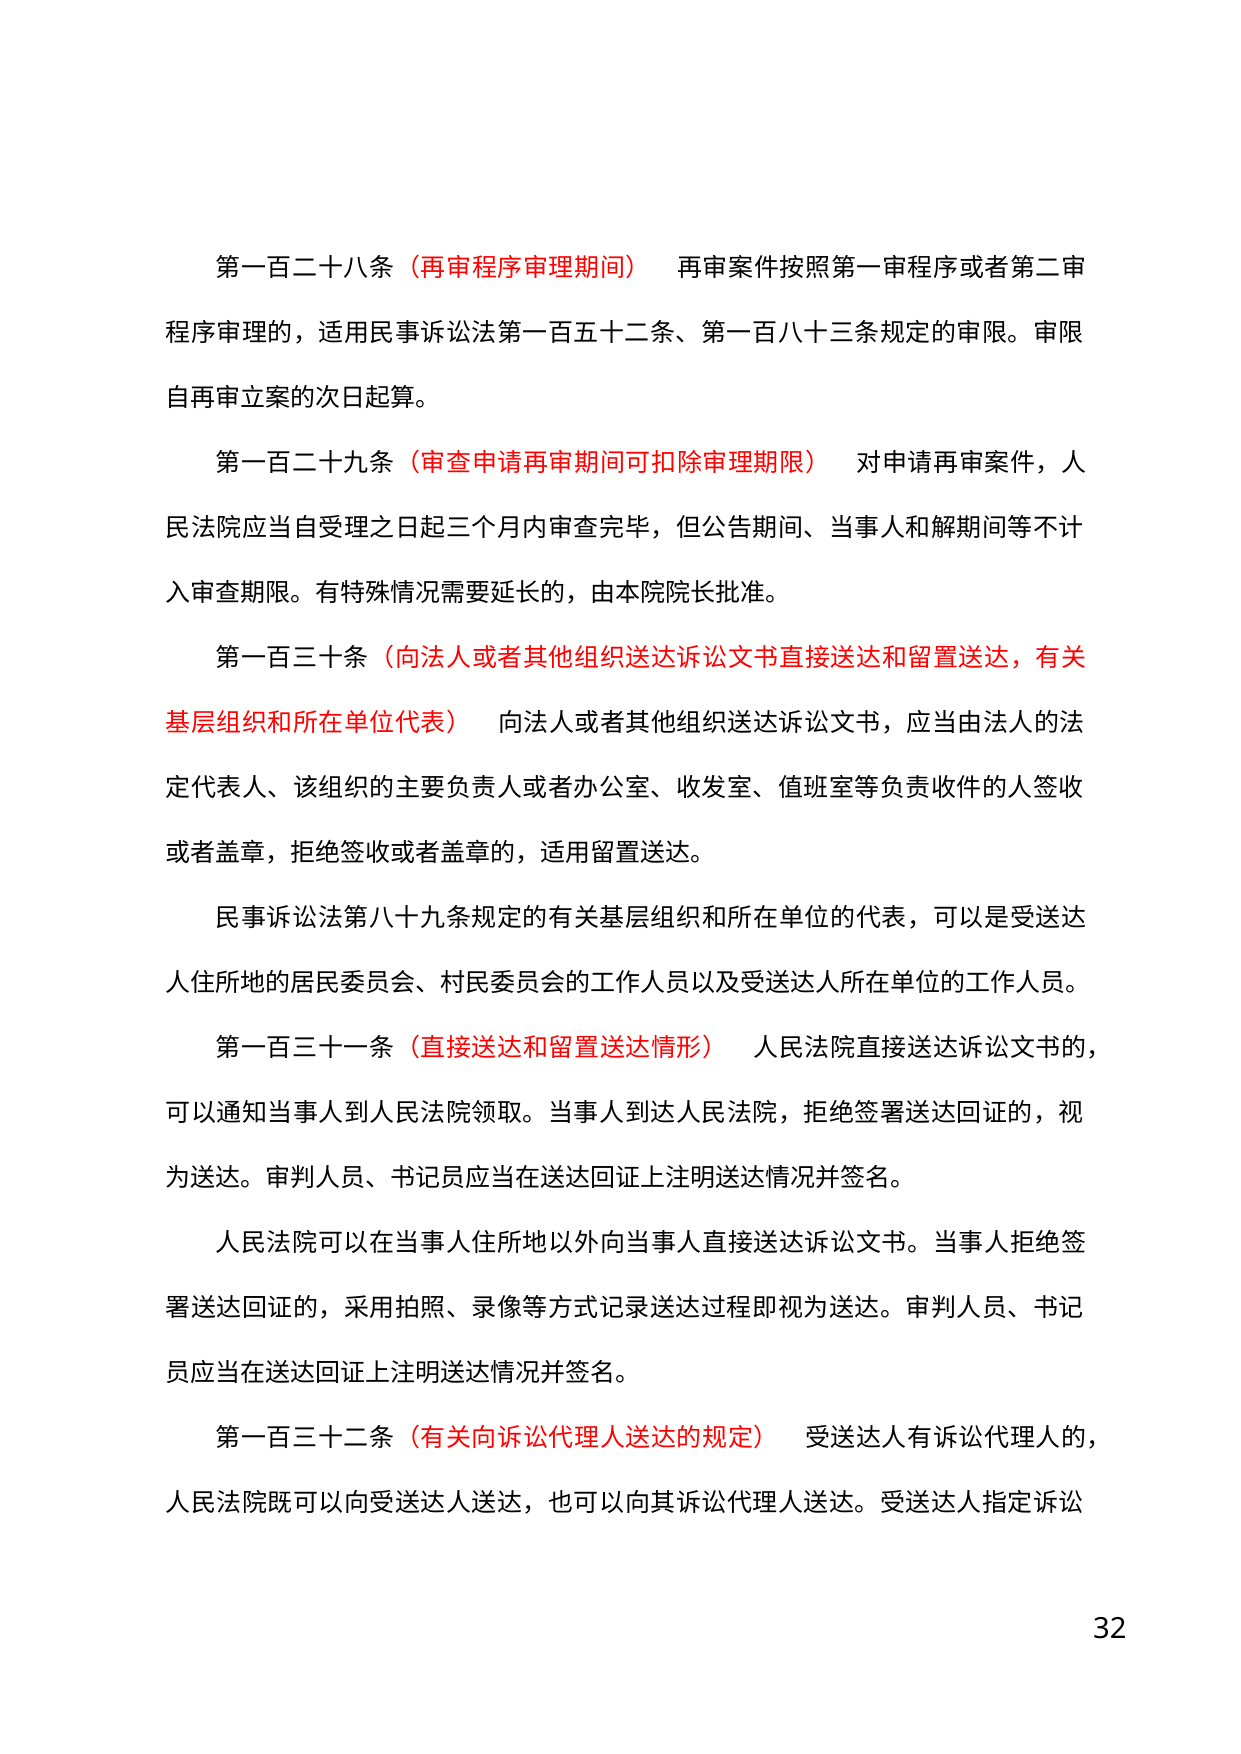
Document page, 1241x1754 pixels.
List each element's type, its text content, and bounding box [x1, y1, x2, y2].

text 第一百三十一条（直接送达和留置送达情形） 人民法院直接送达诉讼文书的，可以通知当事人到人民法院领取。当事人到达人民法院，拒绝签署送达回证的，视为送达。审判人员、书记员应当在送达回证上注明送达情况并签名。 [165, 1013, 1087, 1208]
text 第一百二十八条（再审程序审理期间） 再审案件按照第一审程序或者第二审程序审理的，适用民事诉讼法第一百五十二条、第一百八十三条规定的审限。审限自再审立案的次日起算。 [165, 233, 1087, 428]
text 人民法院可以在当事人住所地以外向当事人直接送达诉讼文书。当事人拒绝签署送达回证的，采用拍照、录像等方式记录送达过程即视为送达。审判人员、书记员应当在送达回证上注明送达情况并签名。 [165, 1208, 1087, 1403]
text 第一百二十九条（审查申请再审期间可扣除审理期限） 对申请再审案件，人民法院应当自受理之日起三个月内审查完毕，但公告期间、当事人和解期间等不计入审查期限。有特殊情况需要延长的，由本院院长批准。 [165, 428, 1087, 623]
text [165, 1403, 1087, 1533]
text 民事诉讼法第八十九条规定的有关基层组织和所在单位的代表，可以是受送达人住所地的居民委员会、村民委员会的工作人员以及受送达人所在单位的工作人员。 [165, 883, 1087, 1013]
text 第一百三十条（向法人或者其他组织送达诉讼文书直接送达和留置送达，有关基层组织和所在单位代表） 向法人或者其他组织送达诉讼文书，应当由法人的法定代表人、该组织的主要负责人或者办公室、收发室、值班室等负责收件的人签收或者盖章，拒绝签收或者盖章的，适用留置送达。 [165, 623, 1087, 883]
